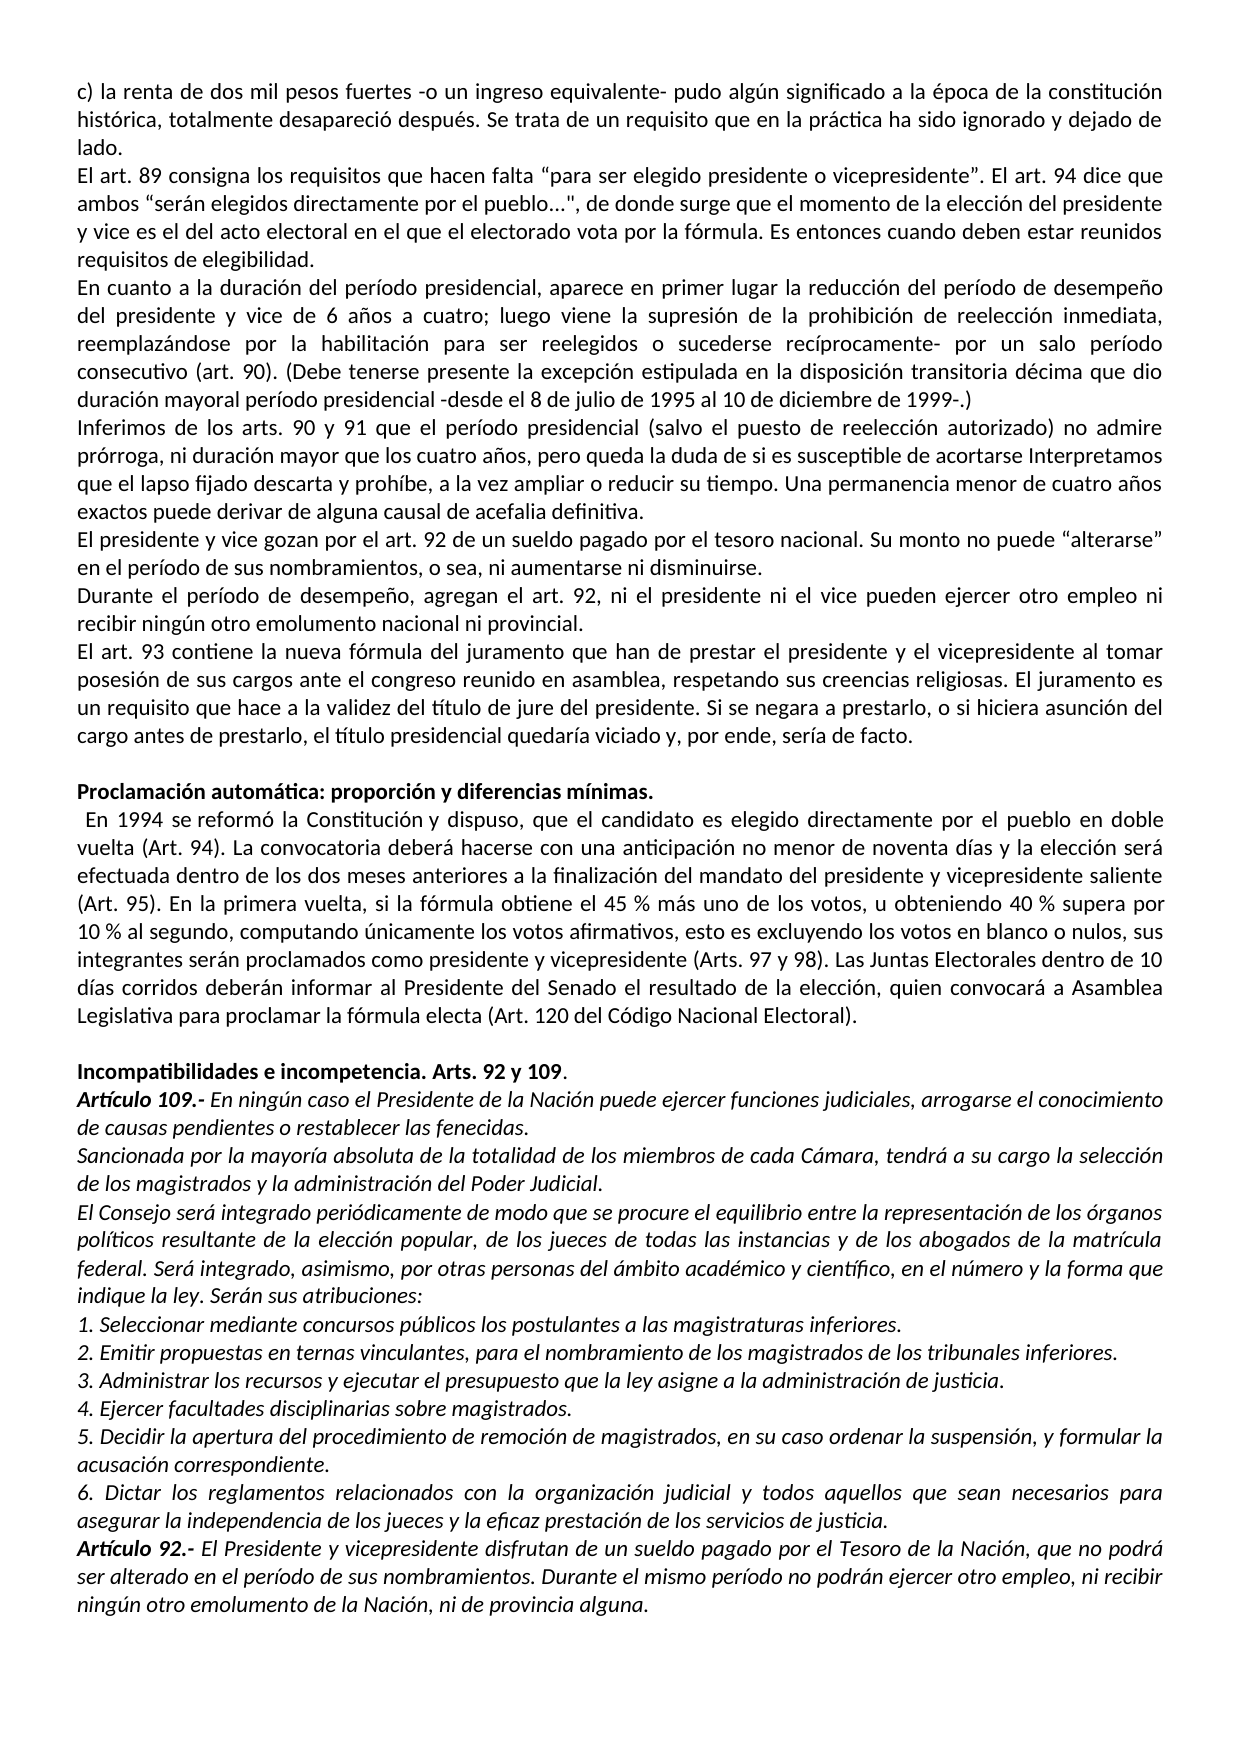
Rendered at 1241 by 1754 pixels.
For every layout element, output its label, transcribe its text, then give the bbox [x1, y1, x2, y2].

text Artículo 109.- En ningún caso el Presidente de la Nación puede ejercer funciones judiciales, arrogarse el conocimiento de causas pendientes o restablecer las fenecidas. [77, 1086, 1165, 1142]
text En 1994 se reformó la Constitución y dispuso, que el candidato es elegido directamente por el pueblo en doble vuelta (Art. 94). La convocatoria deberá hacerse con una anticipación no menor de noventa días y la elección será efectuada dentro de los dos meses anteriores a la finalización del mandato del presidente y vicepresidente saliente (Art. 95). En la primera vuelta, si la fórmula obtiene el 45 % más uno de los votos, u obteniendo 40 % supera por 10 % al segundo, computando únicamente los votos afirmativos, esto es excluyendo los votos en blanco o nulos, sus integrantes serán proclamados como presidente y vicepresidente (Arts. 97 y 98). Las Juntas Electorales dentro de 10 días corridos deberán informar al Presidente del Senado el resultado de la elección, quien convocará a Asamblea Legislativa para proclamar la fórmula electa (Art. 120 del Código Nacional Electoral). [77, 805, 1165, 1029]
text En cuanto a la duración del período presidencial, aparece en primer lugar la reducción del período de desempeño del presidente y vice de 6 años a cuatro; luego viene la supresión de la prohibición de reelección inmediata, reemplazándose por la habilitación para ser reelegidos o sucederse recíprocamente- por un salo período consecutivo (art. 90). (Debe tenerse presente la excepción estipulada en la disposición transitoria décima que dio duración mayoral período presidencial -desde el 8 de julio de 1995 al 10 de diciembre de 1999-.) [77, 273, 1165, 413]
text Sancionada por la mayoría absoluta de la totalidad de los miembros de cada Cámara, tendrá a su cargo la selección de los magistrados y la administración del Poder Judicial. [77, 1142, 1165, 1198]
text Incompatibilidades e incompetencia. Arts. 92 y 109. [77, 1057, 1165, 1086]
text El art. 93 contiene la nueva fórmula del juramento que han de prestar el presidente y el vicepresidente al tomar posesión de sus cargos ante el congreso reunido en asamblea, respetando sus creencias religiosas. El juramento es un requisito que hace a la validez del título de jure del presidente. Si se negara a prestarlo, o si hiciera asunción del cargo antes de prestarlo, el título presidencial quedaría viciado y, por ende, sería de facto. [77, 637, 1165, 749]
text Proclamación automática: proporción y diferencias mínimas. [77, 777, 1165, 805]
text 5. Decidir la apertura del procedimiento de remoción de magistrados, en su caso ordenar la suspensión, y formular la acusación correspondiente. [77, 1422, 1165, 1478]
text c) la renta de dos mil pesos fuertes -o un ingreso equivalente- pudo algún significado a la época de la constitución histórica, totalmente desapareció después. Se trata de un requisito que en la práctica ha sido ignorado y dejado de lado. [77, 77, 1165, 161]
text El presidente y vice gozan por el art. 92 de un sueldo pagado por el tesoro nacional. Su monto no puede “alterarse” en el período de sus nombramientos, o sea, ni aumentarse ni disminuirse. [77, 525, 1165, 581]
text Inferimos de los arts. 90 y 91 que el período presidencial (salvo el puesto de reelección autorizado) no admire prórroga, ni duración mayor que los cuatro años, pero queda la duda de si es susceptible de acortarse Interpretamos que el lapso fijado descarta y prohíbe, a la vez ampliar o reducir su tiempo. Una permanencia menor de cuatro años exactos puede derivar de alguna causal de acefalia definitiva. [77, 413, 1165, 525]
text Durante el período de desempeño, agregan el art. 92, ni el presidente ni el vice pueden ejercer otro empleo ni recibir ningún otro emolumento nacional ni provincial. [77, 581, 1165, 637]
text 4. Ejercer facultades disciplinarias sobre magistrados. [77, 1394, 1165, 1422]
text 6. Dictar los reglamentos relacionados con la organización judicial y todos aquellos que sean necesarios para asegurar la independencia de los jueces y la eficaz prestación de los servicios de justicia. [77, 1478, 1165, 1534]
text Artículo 92.- El Presidente y vicepresidente disfrutan de un sueldo pagado por el Tesoro de la Nación, que no podrá ser alterado en el período de sus nombramientos. Durante el mismo período no podrán ejercer otro empleo, ni recibir ningún otro emolumento de la Nación, ni de provincia alguna. [77, 1534, 1165, 1618]
text El art. 89 consigna los requisitos que hacen falta “para ser elegido presidente o vicepresidente”. El art. 94 dice que ambos “serán elegidos directamente por el pueblo...", de donde surge que el momento de la elección del presidente y vice es el del acto electoral en el que el electorado vota por la fórmula. Es entonces cuando deben estar reunidos requisitos de elegibilidad. [77, 161, 1165, 273]
text 3. Administrar los recursos y ejecutar el presupuesto que la ley asigne a la administración de justicia. [77, 1366, 1165, 1394]
text 1. Seleccionar mediante concursos públicos los postulantes a las magistraturas inferiores. [77, 1310, 1165, 1338]
text El Consejo será integrado periódicamente de modo que se procure el equilibrio entre la representación de los órganos políticos resultante de la elección popular, de los jueces de todas las instancias y de los abogados de la matrícula federal. Será integrado, asimismo, por otras personas del ámbito académico y científico, en el número y la forma que indique la ley. Serán sus atribuciones: [77, 1198, 1165, 1310]
text 2. Emitir propuestas en ternas vinculantes, para el nombramiento de los magistrados de los tribunales inferiores. [77, 1338, 1165, 1366]
